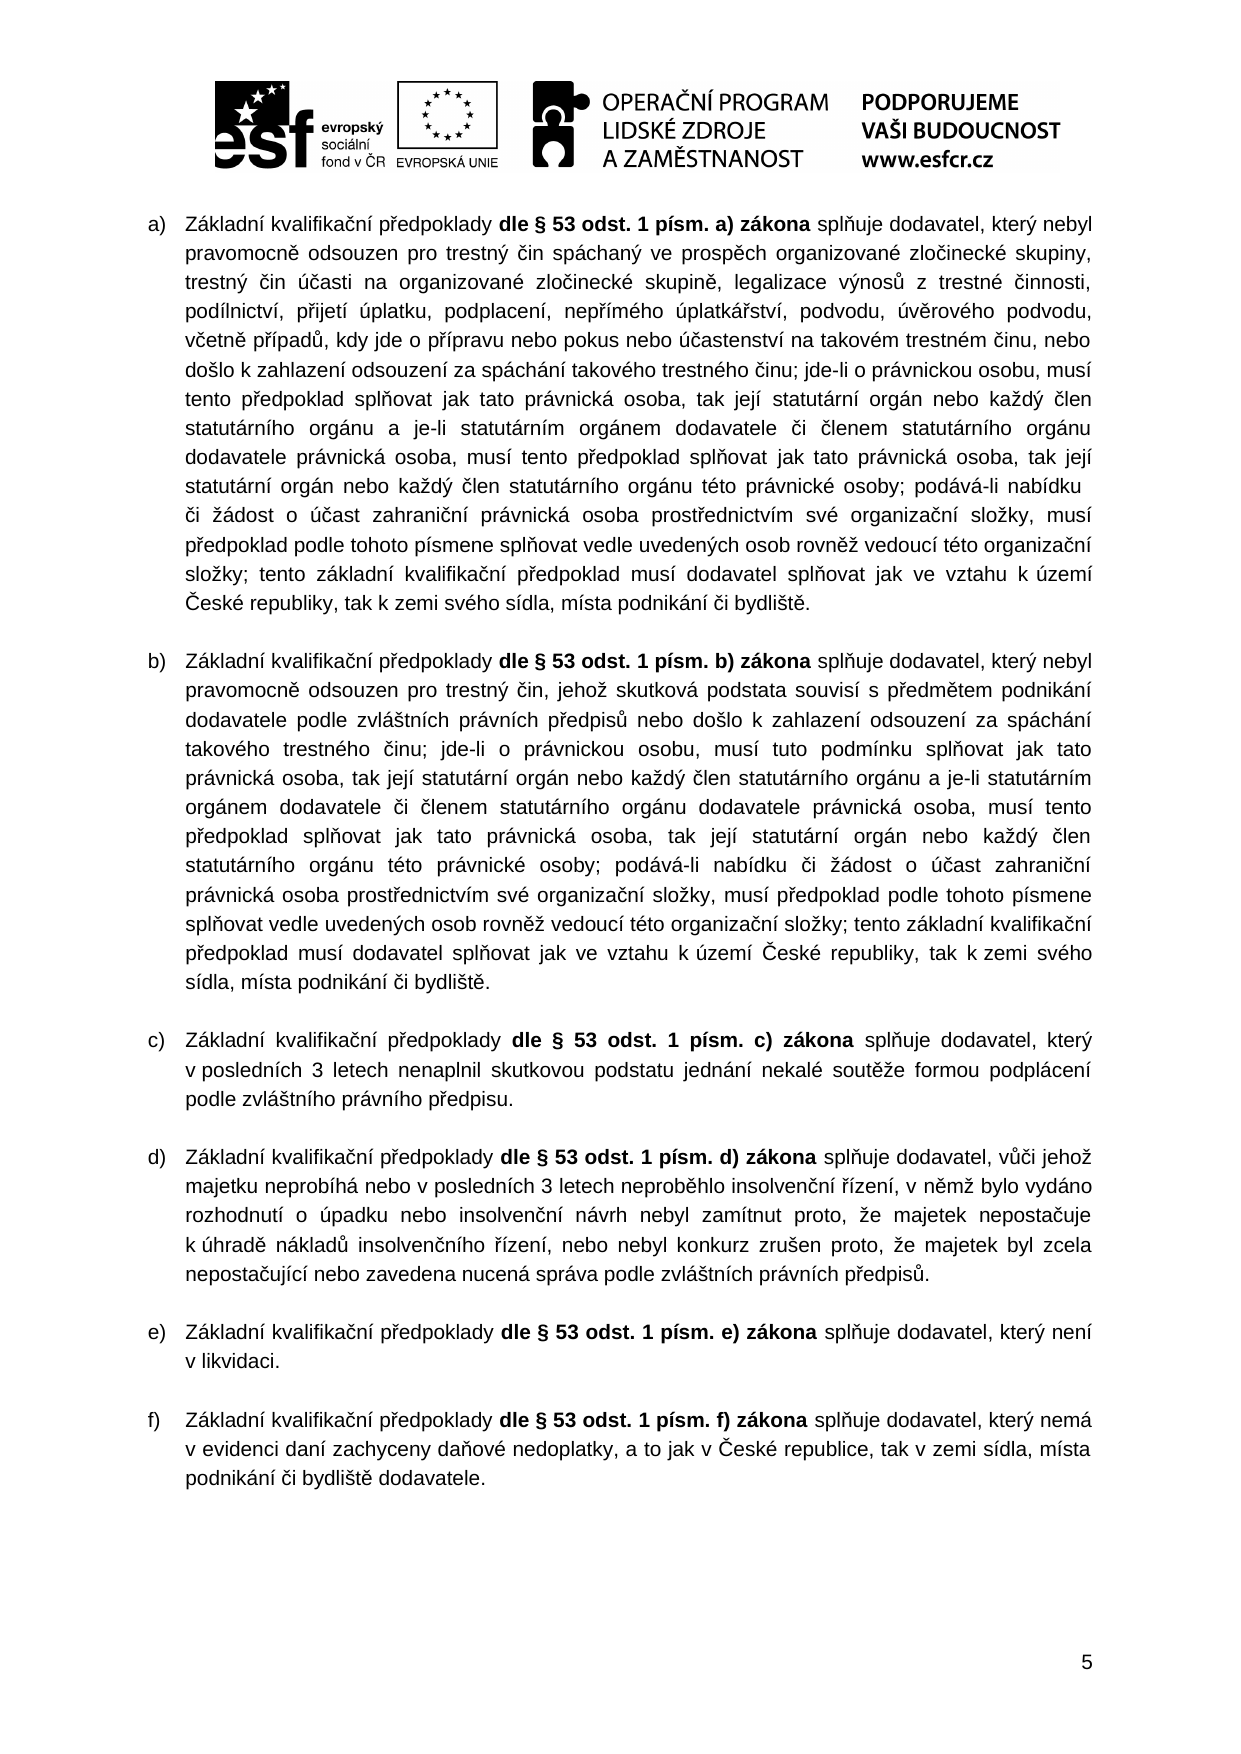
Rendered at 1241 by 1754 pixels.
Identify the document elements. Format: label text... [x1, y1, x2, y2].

list Základní kvalifikační předpoklady dle § 53 odst. 1 písm. e) zákona splňuje dodavatel, který není v likvidaci. [148, 1315, 1093, 1373]
list Základní kvalifikační předpoklady dle § 53 odst. 1 písm. d) zákona splňuje dodavatel, vůči jehož majetku neprobíhá nebo v posledních 3 letech neproběhlo insolvenční řízení, v němž bylo vydáno rozhodnutí o úpadku nebo insolvenční návrh nebyl zamítnut proto, že majetek nepostačuje k úhradě nákladů insolvenčního řízení, nebo nebyl konkurz zrušen proto, že majetek byl zcela nepostačující nebo zavedena nucená správa podle zvláštních právních předpisů. [148, 1140, 1093, 1286]
picture [215, 81, 1061, 173]
list Základní kvalifikační předpoklady dle § 53 odst. 1 písm. c) zákona splňuje dodavatel, který v posledních 3 letech nenaplnil skutkovou podstatu jednání nekalé soutěže formou podplácení podle zvláštního právního předpisu. [148, 1023, 1093, 1111]
list Základní kvalifikační předpoklady dle § 53 odst. 1 písm. b) zákona splňuje dodavatel, který nebyl pravomocně odsouzen pro trestný čin, jehož skutková podstata souvisí s předmětem podnikání dodavatele podle zvláštních právních předpisů nebo došlo k zahlazení odsouzení za spáchání takového trestného činu; jde-li o právnickou osobu, musí tuto podmínku splňovat jak tato právnická osoba, tak její statutární orgán nebo každý člen statutárního orgánu a je-li statutárním orgánem dodavatele či členem statutárního orgánu dodavatele právnická osoba, musí tento předpoklad splňovat jak tato právnická osoba, tak její statutární orgán nebo každý člen statutárního orgánu této právnické osoby; podává-li nabídku či žádost o účast zahraniční právnická osoba prostřednictvím své organizační složky, musí předpoklad podle tohoto písmene splňovat vedle uvedených osob rovněž vedoucí této organizační složky; tento základní kvalifikační předpoklad musí dodavatel splňovat jak ve vztahu k území České republiky, tak k zemi svého sídla, místa podnikání či bydliště. [148, 644, 1093, 994]
list Základní kvalifikační předpoklady dle § 53 odst. 1 písm. a) zákona splňuje dodavatel, který nebyl pravomocně odsouzen pro trestný čin spáchaný ve prospěch organizované zločinecké skupiny, trestný čin účasti na organizované zločinecké skupině, legalizace výnosů z trestné činnosti, podílnictví, přijetí úplatku, podplacení, nepřímého úplatkářství, podvodu, úvěrového podvodu, včetně případů, kdy jde o přípravu nebo pokus nebo účastenství na takovém trestném činu, nebo došlo k zahlazení odsouzení za spáchání takového trestného činu; jde-li o právnickou osobu, musí tento předpoklad splňovat jak tato právnická osoba, tak její statutární orgán nebo každý člen statutárního orgánu a je-li statutárním orgánem dodavatele či členem statutárního orgánu dodavatele právnická osoba, musí tento předpoklad splňovat jak tato právnická osoba, tak její statutární orgán nebo každý člen statutárního orgánu této právnické osoby; podává-li nabídku či žádost o účast zahraniční právnická osoba prostřednictvím své organizační složky, musí předpoklad podle tohoto písmene splňovat vedle uvedených osob rovněž vedoucí této organizační složky; tento základní kvalifikační předpoklad musí dodavatel splňovat jak ve vztahu k území České republiky, tak k zemi svého sídla, místa podnikání či bydliště. [148, 206, 1093, 615]
list Základní kvalifikační předpoklady dle § 53 odst. 1 písm. f) zákona splňuje dodavatel, který nemá v evidenci daní zachyceny daňové nedoplatky, a to jak v České republice, tak v zemi sídla, místa podnikání či bydliště dodavatele. [148, 1402, 1093, 1490]
